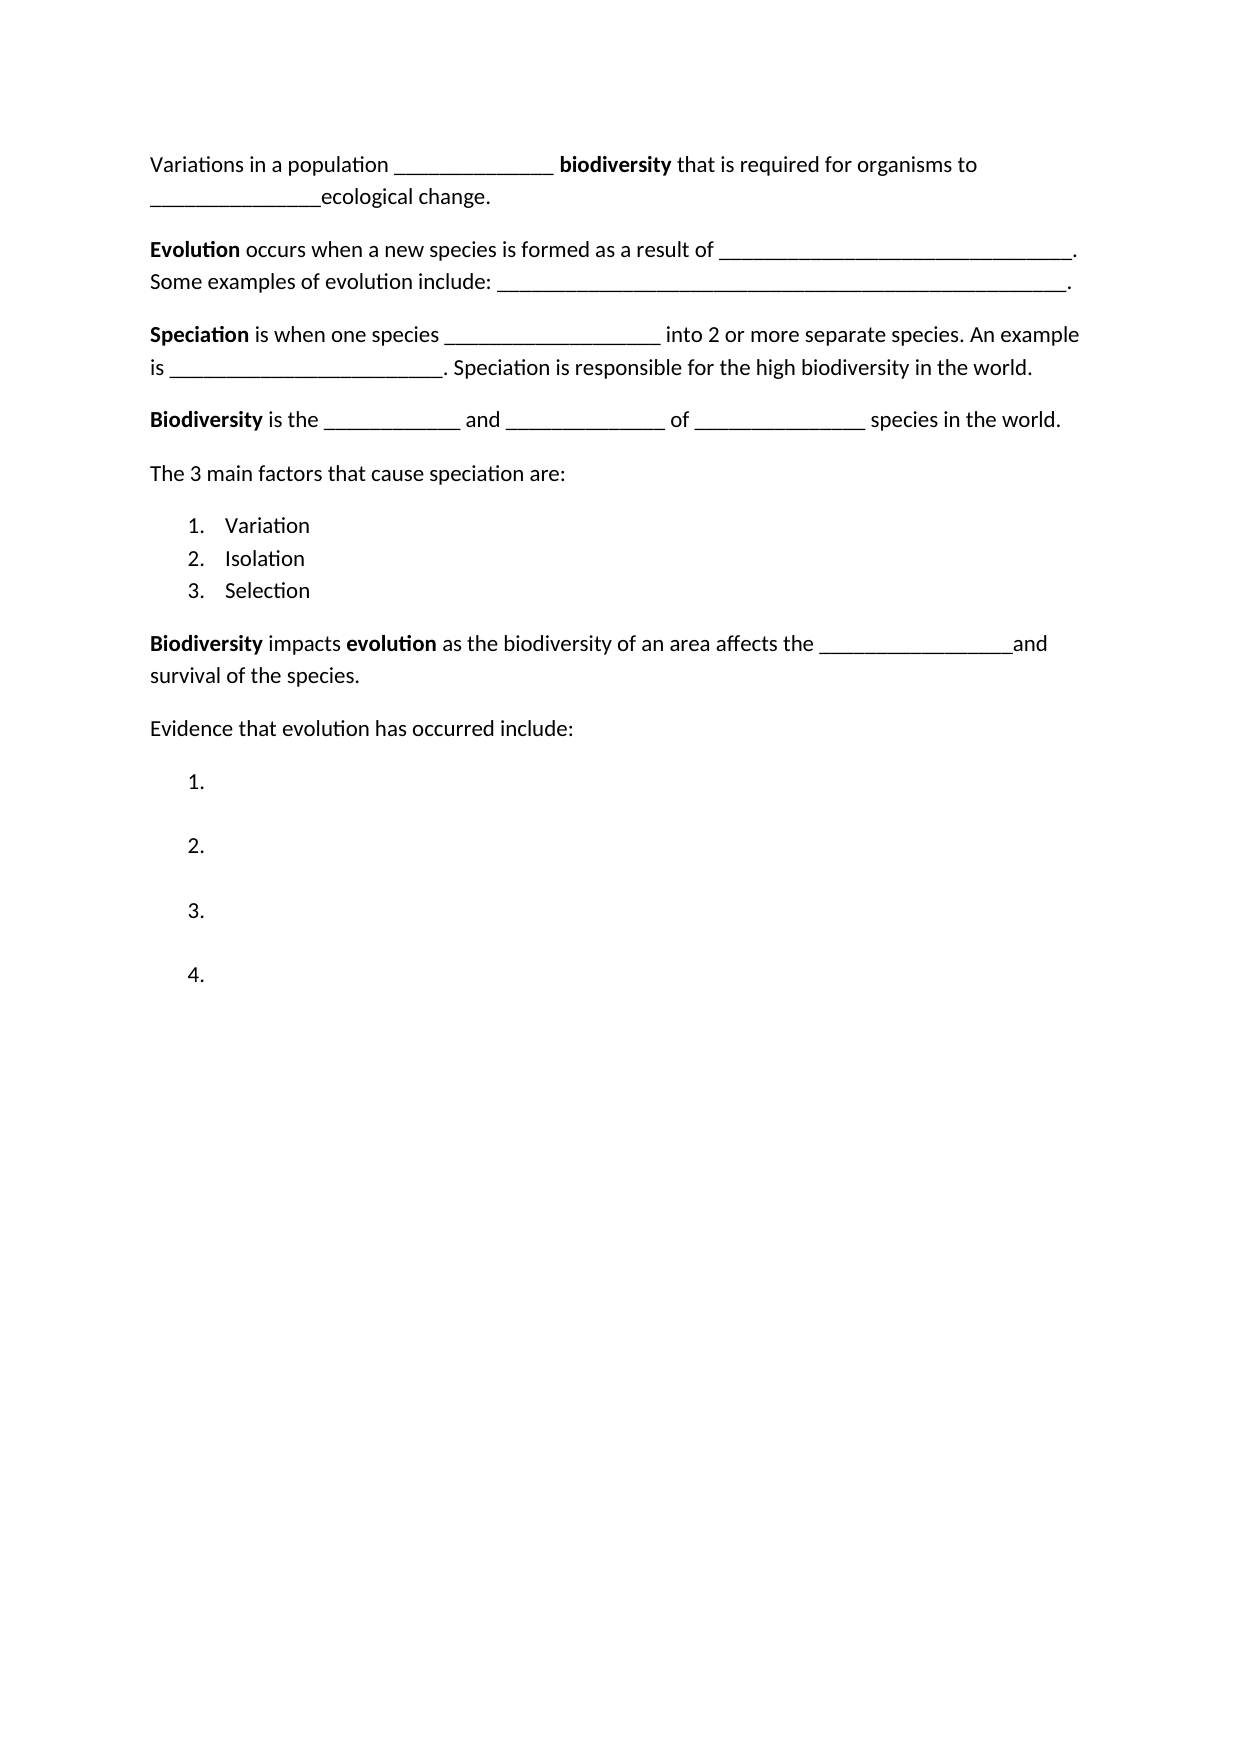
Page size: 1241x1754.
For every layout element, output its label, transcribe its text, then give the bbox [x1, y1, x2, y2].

text Variations in a population ______________ biodiversity that is required for organisms to _______________ecological change. [150, 150, 1090, 210]
text Biodiversity impacts evolution as the biodiversity of an area affects the _________________and survival of the species. [150, 629, 1090, 689]
text Speciation is when one species ___________________ into 2 or more separate species. An example is ________________________. Speciation is responsible for the high biodiversity in the world. [150, 320, 1090, 381]
list Variation [187, 512, 1090, 540]
text The 3 main factors that cause speciation are: [150, 459, 1090, 487]
text Evolution occurs when a new species is formed as a result of _______________________________. Some examples of evolution include: __________________________________________________. [150, 235, 1090, 295]
text Evidence that evolution has occurred include: [150, 714, 1090, 742]
text Biodiversity is the ____________ and ______________ of _______________ species in the world. [150, 406, 1090, 434]
list Isolation [187, 544, 1090, 572]
list Selection [187, 576, 1090, 604]
